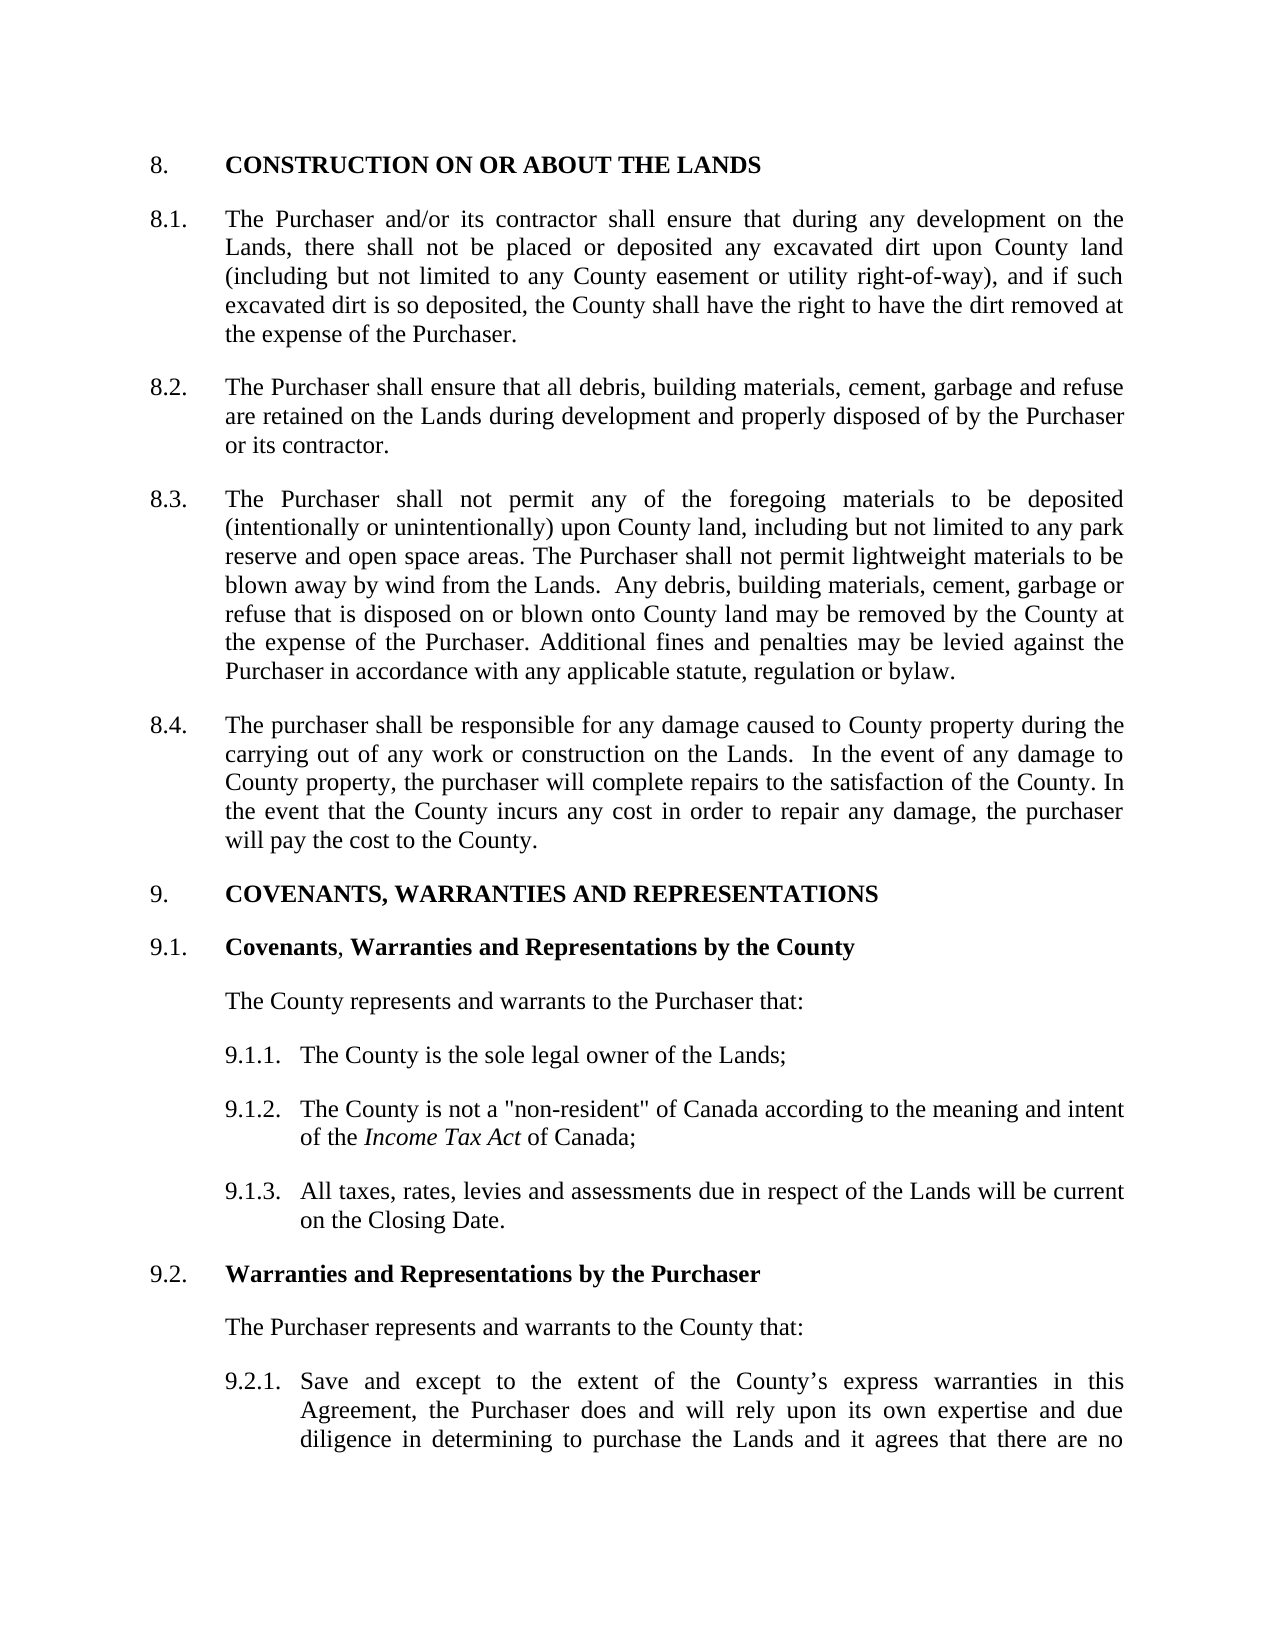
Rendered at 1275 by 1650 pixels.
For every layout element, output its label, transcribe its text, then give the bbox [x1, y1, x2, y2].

text 9. COVENANTS, WARRANTIES AND REPRESENTATIONS [150, 879, 1125, 907]
text The Purchaser represents and warrants to the County that: [225, 1312, 1125, 1341]
text 9.1.3. All taxes, rates, levies and assessments due in respect of the Lands will be current on the Closing Date. [225, 1176, 1125, 1234]
text 9.1.2. The County is not a "non-resident" of Canada according to the meaning and intent of the Income Tax Act of Canada; [225, 1094, 1125, 1151]
text 8. CONSTRUCTION ON OR ABOUT THE LANDS [150, 150, 1125, 179]
text 8.2. The Purchaser shall ensure that all debris, building materials, cement, garbage and refuse are retained on the Lands during development and properly disposed of by the Purchaser or its contractor. [150, 372, 1125, 459]
text 8.4. The purchaser shall be responsible for any damage caused to County property during the carrying out of any work or construction on the Lands. In the event of any damage to County property, the purchaser will complete repairs to the satisfaction of the County. In the event that the County incurs any cost in order to repair any damage, the purchaser will pay the cost to the County. [150, 710, 1125, 854]
text 9.1. Covenants, Warranties and Representations by the County [150, 932, 1125, 961]
text 8.1. The Purchaser and/or its contractor shall ensure that during any development on the Lands, there shall not be placed or deposited any excavated dirt upon County land (including but not limited to any County easement or utility right-of-way), and if such excavated dirt is so deposited, the County shall have the right to have the dirt removed at the expense of the Purchaser. [150, 204, 1125, 347]
text The County represents and warrants to the Purchaser that: [225, 986, 1125, 1015]
text 8.3. The Purchaser shall not permit any of the foregoing materials to be deposited (intentionally or unintentionally) upon County land, including but not limited to any park reserve and open space areas. The Purchaser shall not permit lightweight materials to be blown away by wind from the Lands. Any debris, building materials, cement, garbage or refuse that is disposed on or blown onto County land may be removed by the County at the expense of the Purchaser. Additional fines and penalties may be levied against the Purchaser in accordance with any applicable statute, regulation or bylaw. [150, 484, 1125, 685]
text 9.2. Warranties and Representations by the Purchaser [150, 1259, 1125, 1287]
text 9.1.1. The County is the sole legal owner of the Lands; [225, 1040, 1125, 1069]
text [225, 1366, 1125, 1452]
